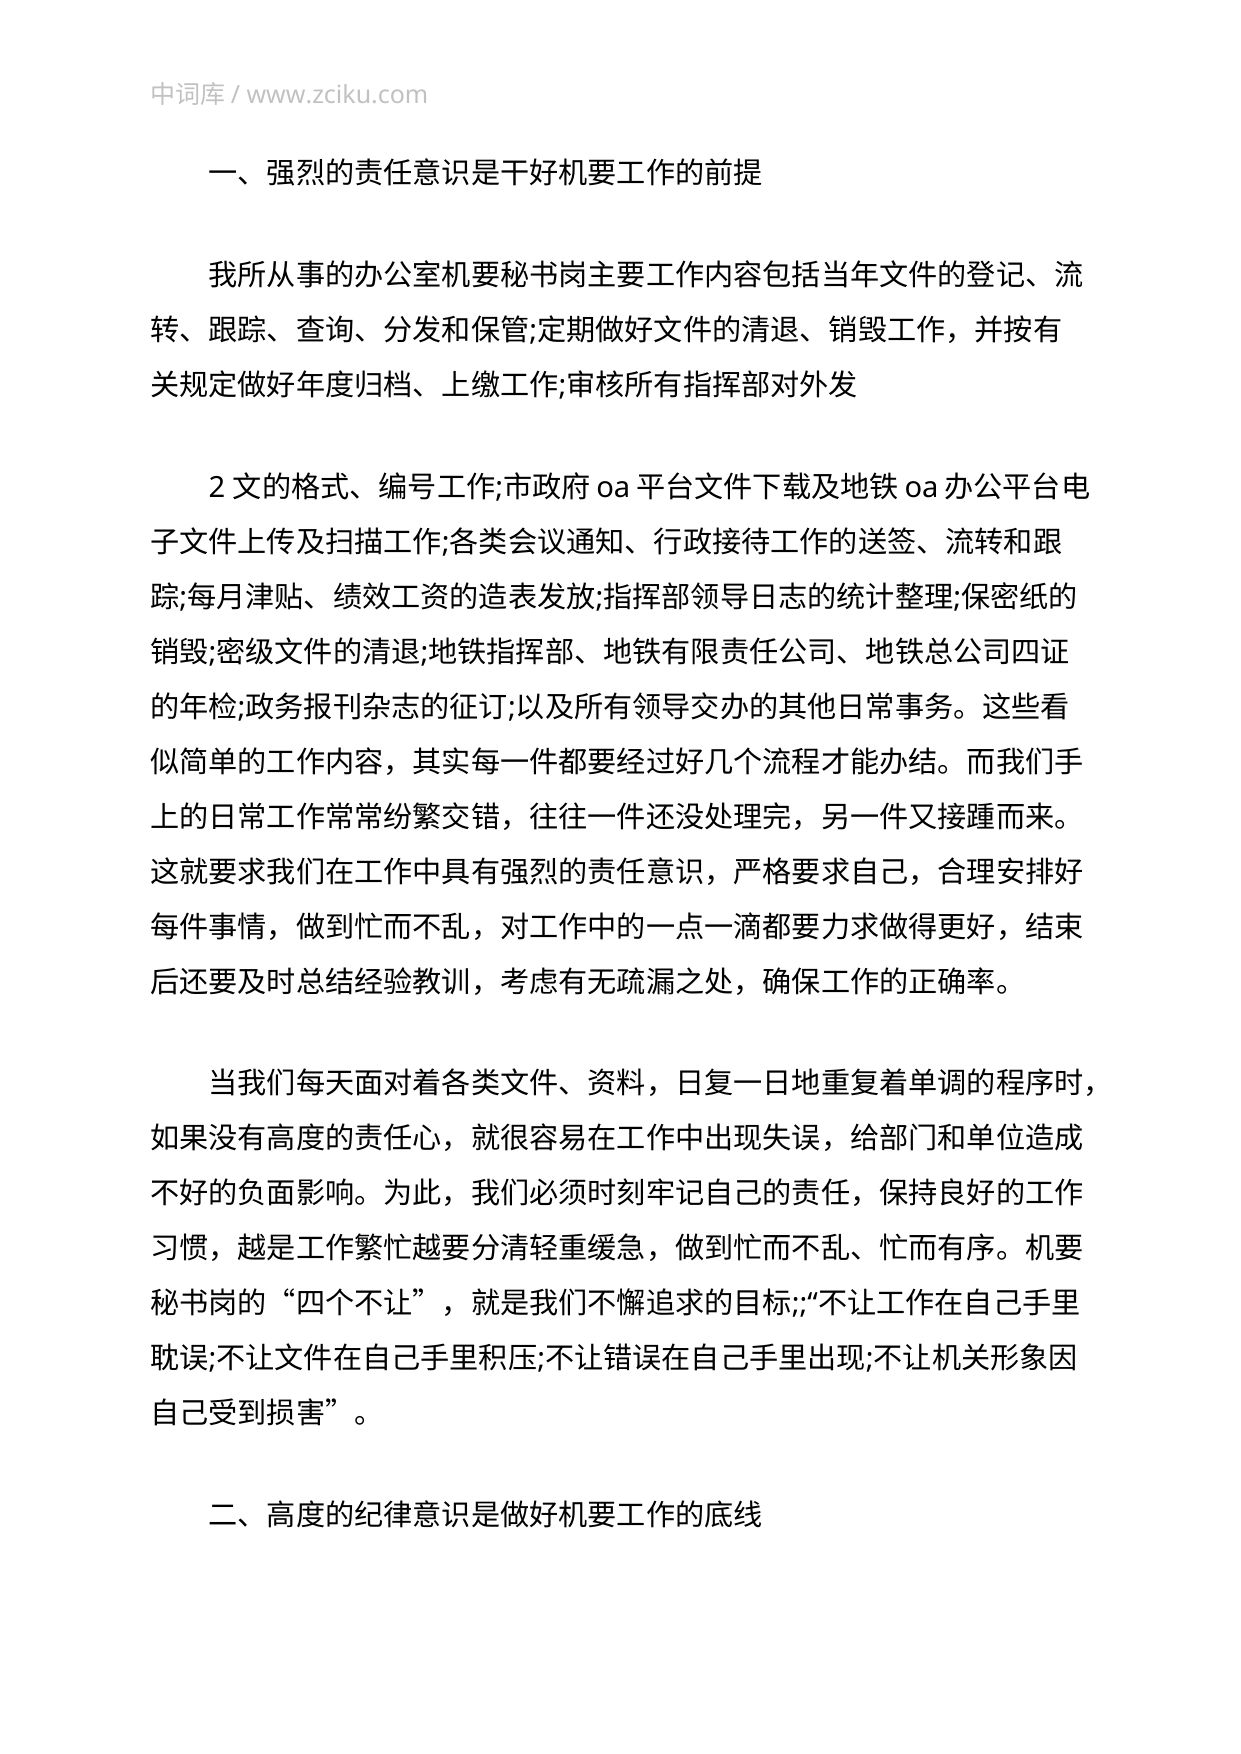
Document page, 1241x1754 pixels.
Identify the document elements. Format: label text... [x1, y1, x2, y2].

text 当我们每天面对着各类文件、资料，日复一日地重复着单调的程序时，如果没有高度的责任心，就很容易在工作中出现失误，给部门和单位造成不好的负面影响。为此，我们必须时刻牢记自己的责任，保持良好的工作习惯，越是工作繁忙越要分清轻重缓急，做到忙而不乱、忙而有序。机要秘书岗的“四个不让”，就是我们不懈追求的目标;;“不让工作在自己手里耽误;不让文件在自己手里积压;不让错误在自己手里出现;不让机关形象因自己受到损害”。 [150, 1060, 1090, 1432]
text 二、高度的纪律意识是做好机要工作的底线 [150, 1491, 1090, 1534]
text 我所从事的办公室机要秘书岗主要工作内容包括当年文件的登记、流转、跟踪、查询、分发和保管;定期做好文件的清退、销毁工作，并按有关规定做好年度归档、上缴工作;审核所有指挥部对外发 [150, 252, 1090, 404]
text 一、强烈的责任意识是干好机要工作的前提 [150, 150, 1090, 192]
text 2 文的格式、编号工作;市政府oa平台文件下载及地铁oa办公平台电子文件上传及扫描工作;各类会议通知、行政接待工作的送签、流转和跟踪;每月津贴、绩效工资的造表发放;指挥部领导日志的统计整理;保密纸的销毁;密级文件的清退;地铁指挥部、地铁有限责任公司、地铁总公司四证的年检;政务报刊杂志的征订;以及所有领导交办的其他日常事务。这些看似简单的工作内容，其实每一件都要经过好几个流程才能办结。而我们手上的日常工作常常纷繁交错，往往一件还没处理完，另一件又接踵而来。这就要求我们在工作中具有强烈的责任意识，严格要求自己，合理安排好每件事情，做到忙而不乱，对工作中的一点一滴都要力求做得更好，结束后还要及时总结经验教训，考虑有无疏漏之处，确保工作的正确率。 [150, 464, 1090, 1001]
